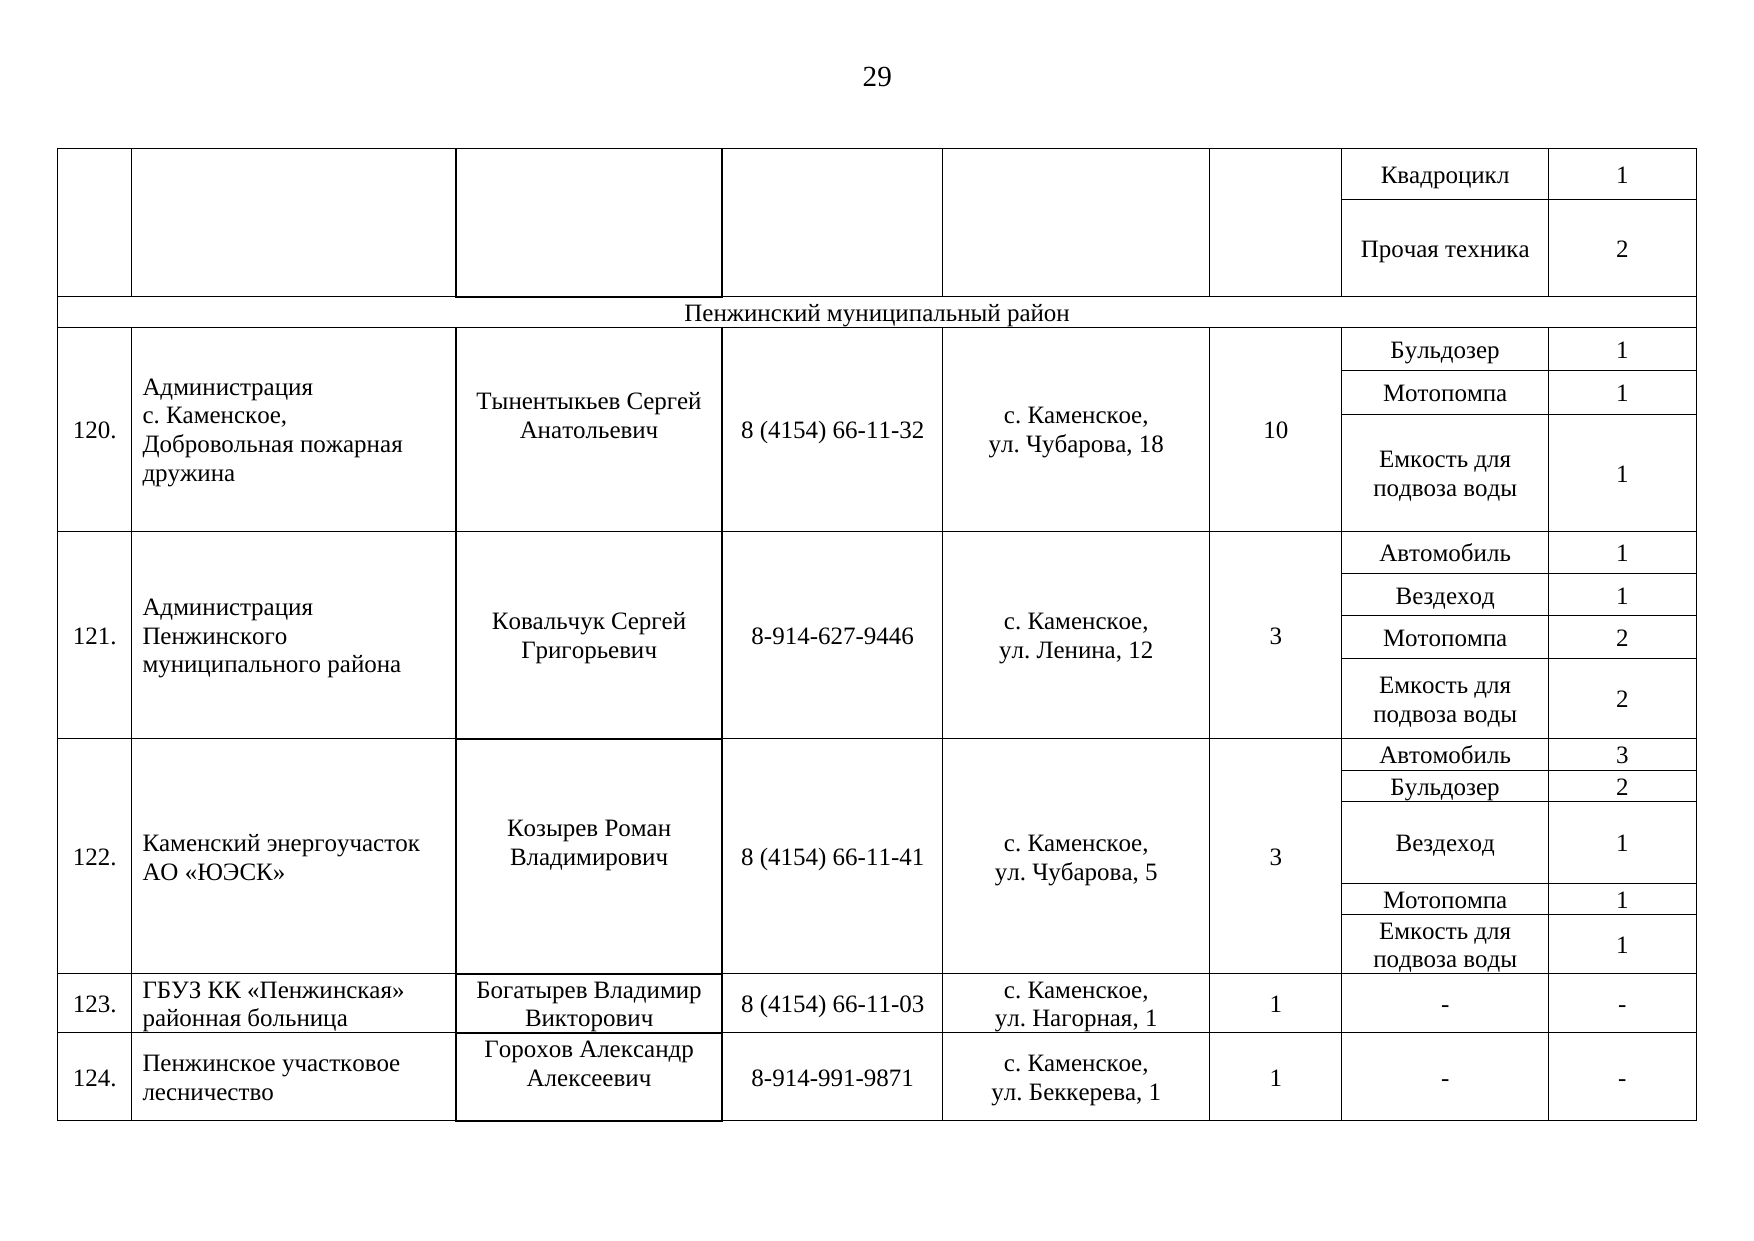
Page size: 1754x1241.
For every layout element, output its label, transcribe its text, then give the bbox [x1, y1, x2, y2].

table_cell 3 [1210, 739, 1341, 973]
table_cell Администрация Пенжинского муниципального района [132, 532, 455, 738]
table_cell 122. [58, 739, 131, 973]
table_cell с. Каменское, ул. Чубарова, 5 [943, 739, 1209, 973]
table_cell 1 [1549, 415, 1696, 531]
table_cell Горохов Александр Алексеевич [457, 1034, 721, 1120]
table_cell 1 [1549, 574, 1696, 615]
table_cell 8 (4154) 66-11-41 [723, 739, 942, 973]
table_cell Прочая техника [1342, 200, 1548, 296]
table_cell с. Каменское, ул. Ленина, 12 [943, 532, 1209, 738]
table_cell Бульдозер [1342, 328, 1548, 370]
table_cell Пенжинский муниципальный район [58, 297, 1696, 327]
table_cell Мотопомпа [1342, 616, 1548, 658]
table_cell ГБУЗ КК «Пенжинская» районная больница [132, 974, 455, 1032]
table_cell 3 [1549, 739, 1696, 769]
table_cell Бульдозер [1342, 771, 1548, 801]
table_cell 3 [1210, 532, 1341, 738]
table_cell Вездеход [1342, 574, 1548, 615]
table_cell Тынентыкьев Сергей Анатольевич [457, 328, 721, 531]
table_cell 8 (4154) 66-11-32 [723, 328, 942, 531]
table_cell 2 [1549, 200, 1696, 296]
table_cell 124. [58, 1033, 131, 1120]
table_cell 1 [1549, 328, 1696, 370]
table_cell 1 [1549, 802, 1696, 883]
table_cell 1 [1549, 532, 1696, 573]
table_cell Автомобиль [1342, 739, 1548, 769]
table_cell - [1342, 974, 1548, 1032]
table_cell Ковальчук Сергей Григорьевич [457, 532, 721, 738]
table_cell Квадроцикл [1342, 149, 1548, 199]
table_cell 120. [58, 328, 131, 531]
table_cell Емкость для подвоза воды [1342, 415, 1548, 531]
table_cell Пенжинское участковое лесничество [132, 1033, 455, 1120]
table_cell Козырев Роман Владимирович [457, 740, 721, 973]
table_cell с. Каменское, ул. Нагорная, 1 [943, 974, 1209, 1032]
table_cell 1 [1210, 1033, 1341, 1120]
table_cell 1 [1549, 884, 1696, 914]
table_cell 1 [1549, 915, 1696, 973]
table_cell Богатырев Владимир Викторович [457, 975, 721, 1032]
table_cell - [1549, 974, 1696, 1032]
table_cell Мотопомпа [1342, 884, 1548, 914]
table_cell 123. [58, 974, 131, 1032]
table_cell Вездеход [1342, 802, 1548, 883]
table_cell 8 (4154) 66-11-03 [723, 974, 942, 1032]
table_cell - [1342, 1033, 1548, 1120]
table_cell 8-914-627-9446 [723, 532, 942, 738]
table_cell Мотопомпа [1342, 371, 1548, 414]
table_cell - [1549, 1033, 1696, 1120]
table_cell Автомобиль [1342, 532, 1548, 573]
table_cell 2 [1549, 616, 1696, 658]
table_cell 2 [1549, 771, 1696, 801]
table_cell 8-914-991-9871 [723, 1033, 942, 1120]
table_cell Каменский энергоучасток АО «ЮЭСК» [132, 739, 455, 973]
table_cell 2 [1549, 659, 1696, 738]
table_cell 1 [1549, 149, 1696, 199]
table_cell 1 [1210, 974, 1341, 1032]
table_cell 10 [1210, 328, 1341, 531]
table_cell 121. [58, 532, 131, 738]
table_cell с. Каменское, ул. Чубарова, 18 [943, 328, 1209, 531]
table_cell с. Каменское, ул. Беккерева, 1 [943, 1033, 1209, 1120]
table_cell 1 [1549, 371, 1696, 414]
table_cell Емкость для подвоза воды [1342, 915, 1548, 973]
table_cell Администрация с. Каменское, Добровольная пожарная дружина [132, 328, 455, 531]
table_cell Емкость для подвоза воды [1342, 659, 1548, 738]
